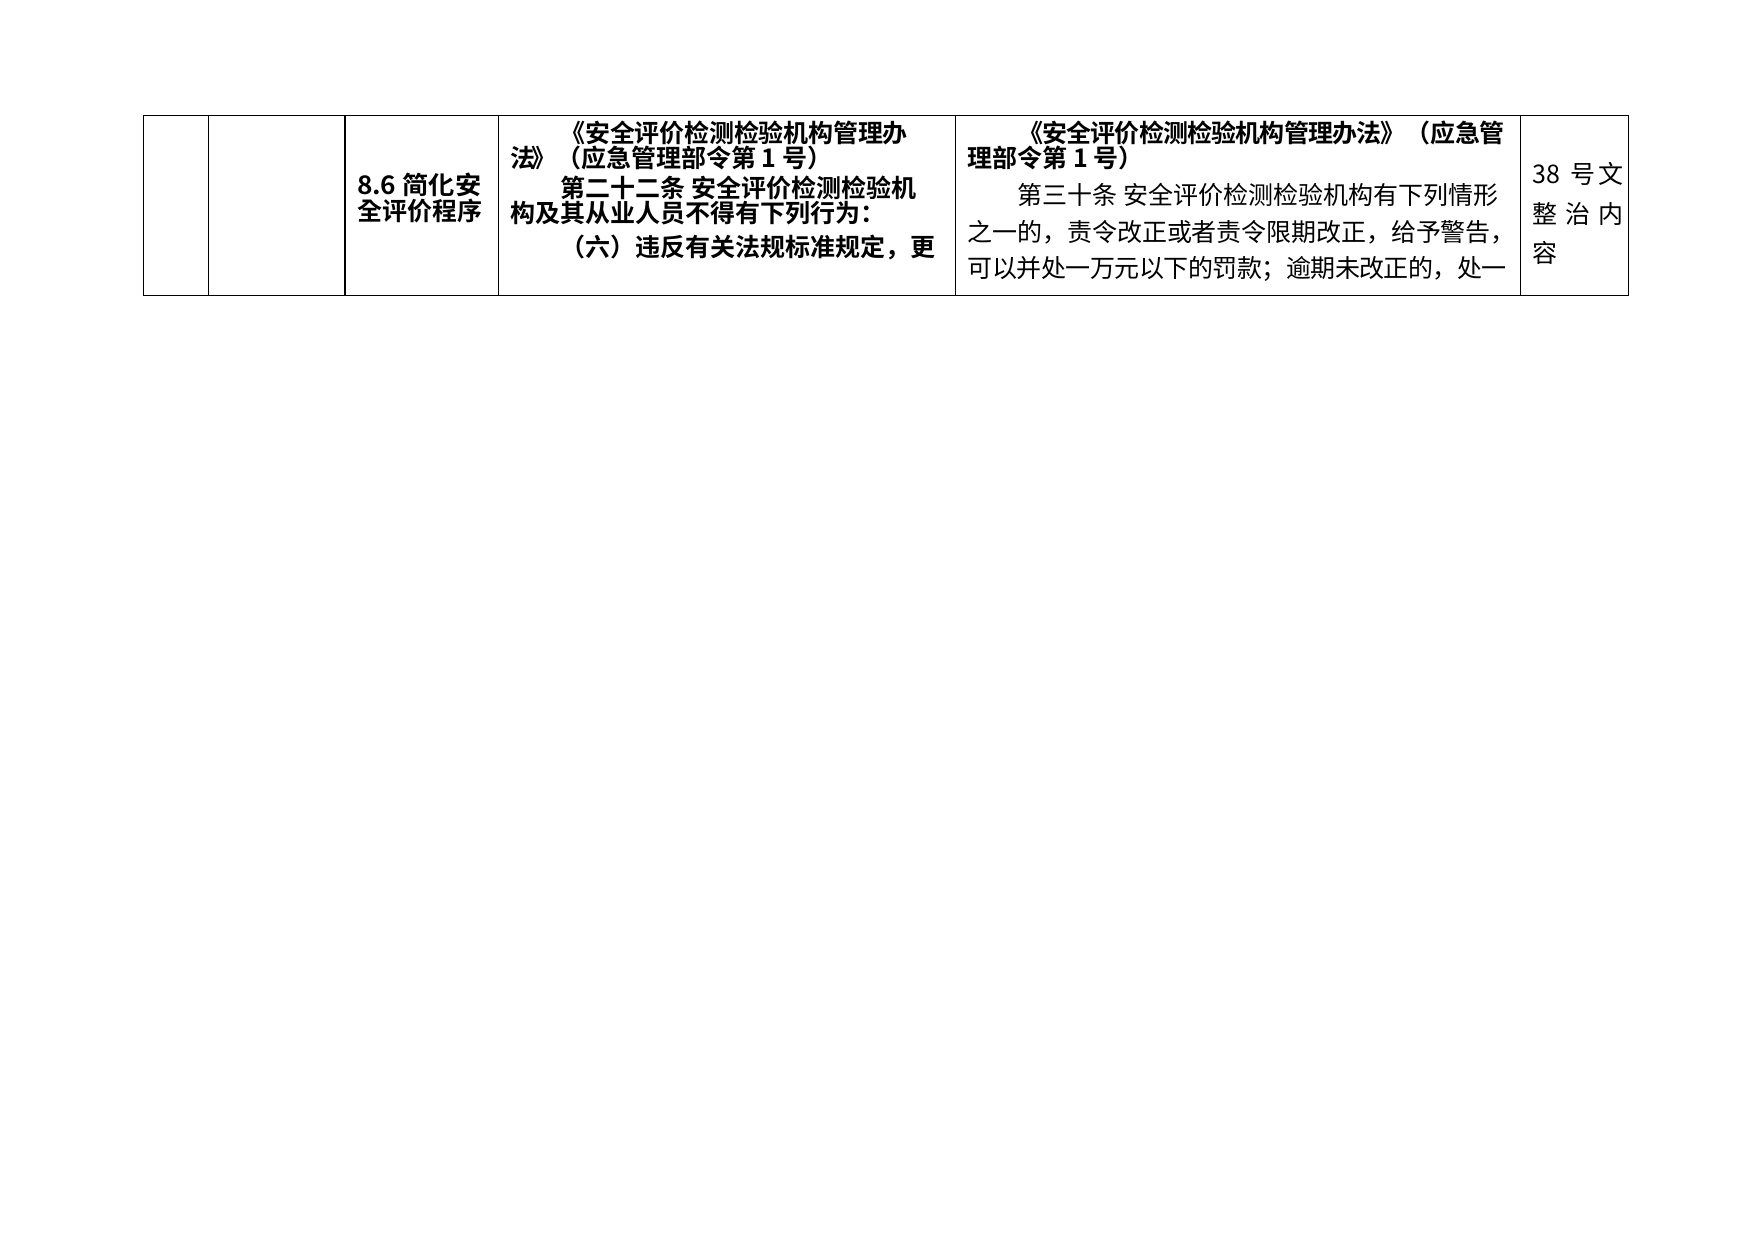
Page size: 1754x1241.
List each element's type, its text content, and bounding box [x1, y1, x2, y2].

table_cell 8.6 简化安全评价程序 [346, 116, 498, 295]
table_header [209, 116, 344, 295]
table_header [144, 116, 208, 295]
table_cell 《安全评价检测检验机构管理办法》（应急管理部令第 1 号） 第三十条 安全评价检测检验机构有下列情形 之一的，责令改正或者责令限期改正，给予警告， 可以并处一万元以下的罚款；逾期未改正的，处一 [956, 116, 1520, 295]
table_cell 《安全评价检测检验机构管理办法》（应急管理部令第 1 号） 第二十二条 安全评价检测检验机构及其从业人员不得有下列行为： （六）违反有关法规标准规定，更 [499, 116, 955, 295]
table_cell 38 号文整治内容 [1521, 116, 1628, 295]
